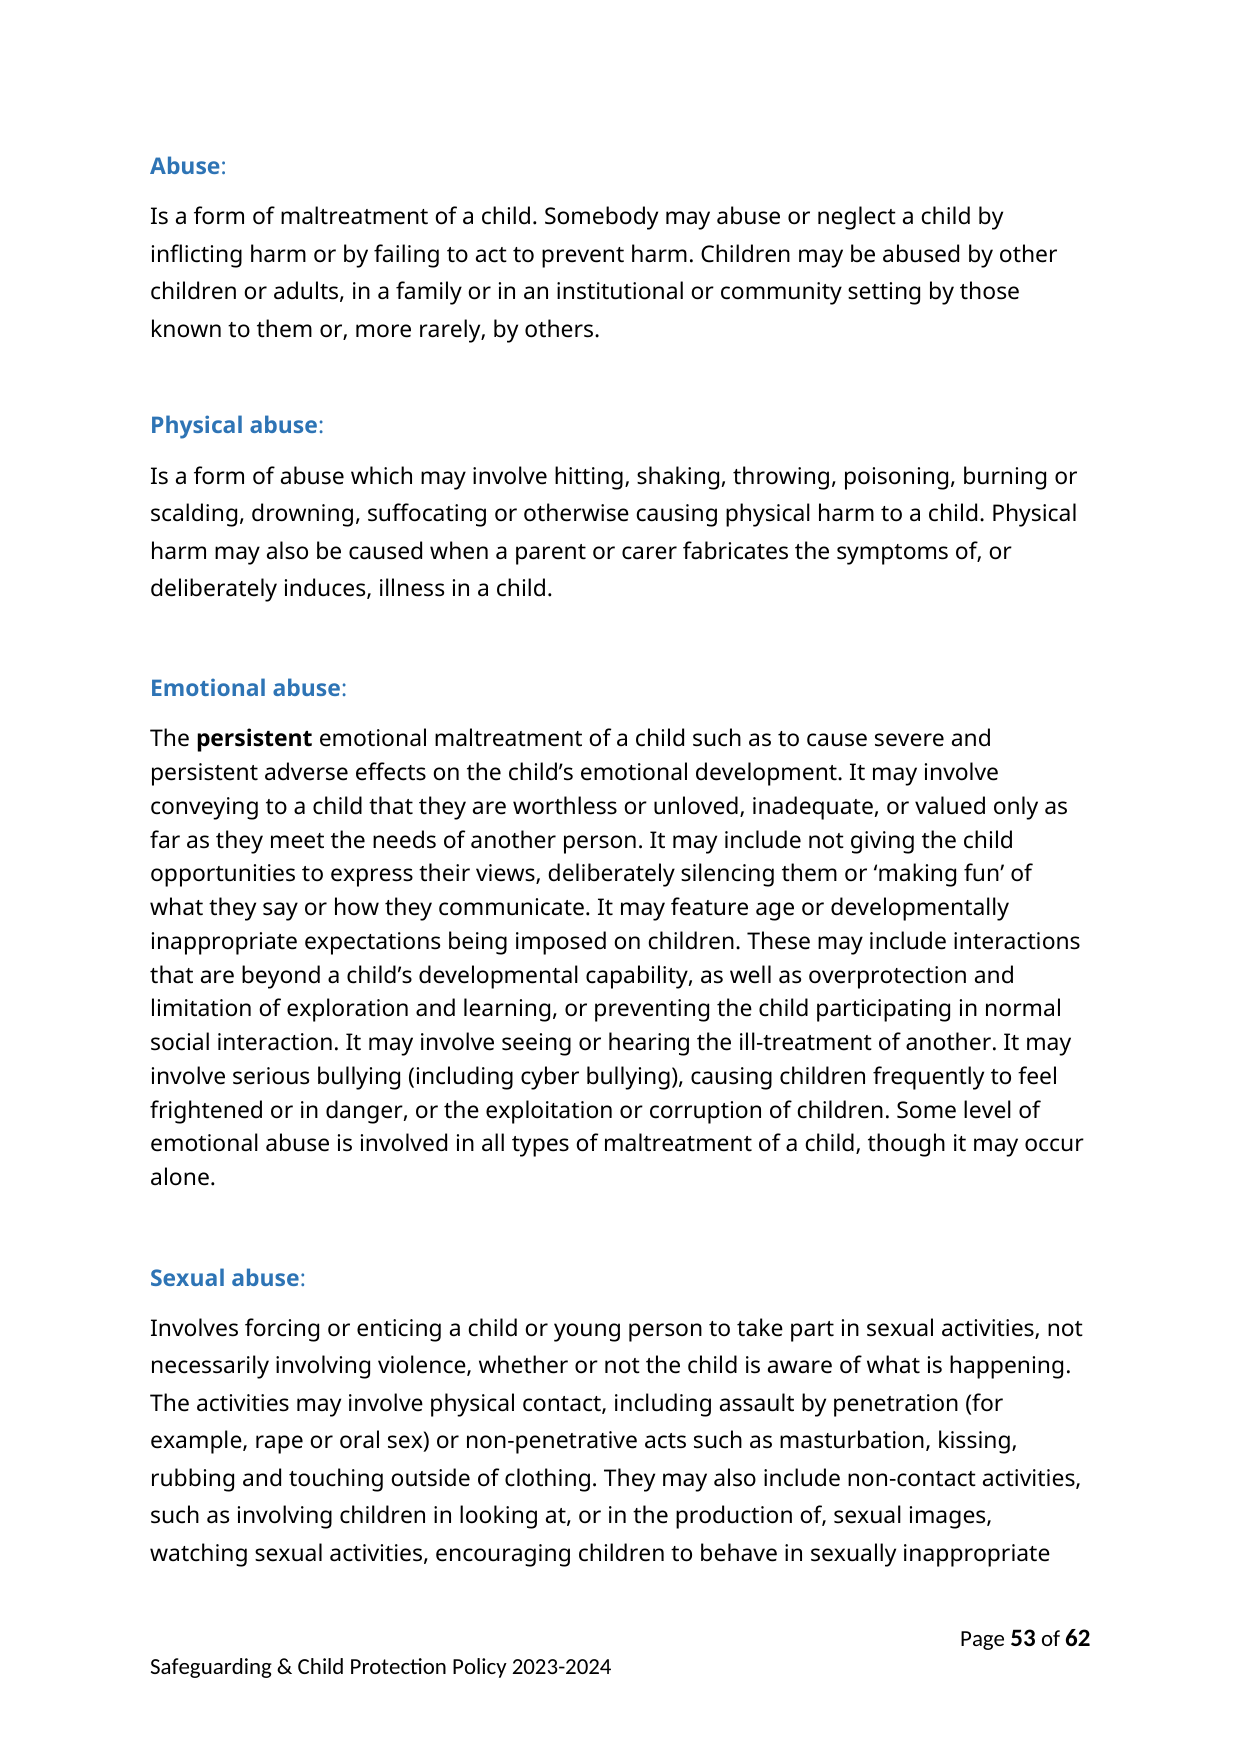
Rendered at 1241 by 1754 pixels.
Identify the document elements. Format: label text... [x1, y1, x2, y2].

text Abuse: [150, 150, 1090, 181]
text Sexual abuse: [150, 1262, 1090, 1293]
text The persistent emotional maltreatment of a child such as to cause severe and persistent adverse effects on the child’s emotional development. It may involve conveying to a child that they are worthless or unloved, inadequate, or valued only as far as they meet the needs of another person. It may include not giving the child opportunities to express their views, deliberately silencing them or ‘making fun’ of what they say or how they communicate. It may feature age or developmentally inappropriate expectations being imposed on children. These may include interactions that are beyond a child’s developmental capability, as well as overprotection and limitation of exploration and learning, or preventing the child participating in normal social interaction. It may involve seeing or hearing the ill-treatment of another. It may involve serious bullying (including cyber bullying), causing children frequently to feel frightened or in danger, or the exploitation or corruption of children. Some level of emotional abuse is involved in all types of maltreatment of a child, though it may occur alone. [150, 722, 1090, 1192]
text Physical abuse: [150, 409, 1090, 441]
text Is a form of abuse which may involve hitting, shaking, throwing, poisoning, burning or scalding, drowning, suffocating or otherwise causing physical harm to a child. Physical harm may also be caused when a parent or carer fabricates the symptoms of, or deliberately induces, illness in a child. [150, 460, 1090, 604]
text Emotional abuse: [150, 672, 1090, 704]
text Is a form of maltreatment of a child. Somebody may abuse or neglect a child by inflicting harm or by failing to act to prevent harm. Children may be abused by other children or adults, in a family or in an institutional or community setting by those known to them or, more rarely, by others. [150, 200, 1090, 344]
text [150, 1312, 1090, 1568]
